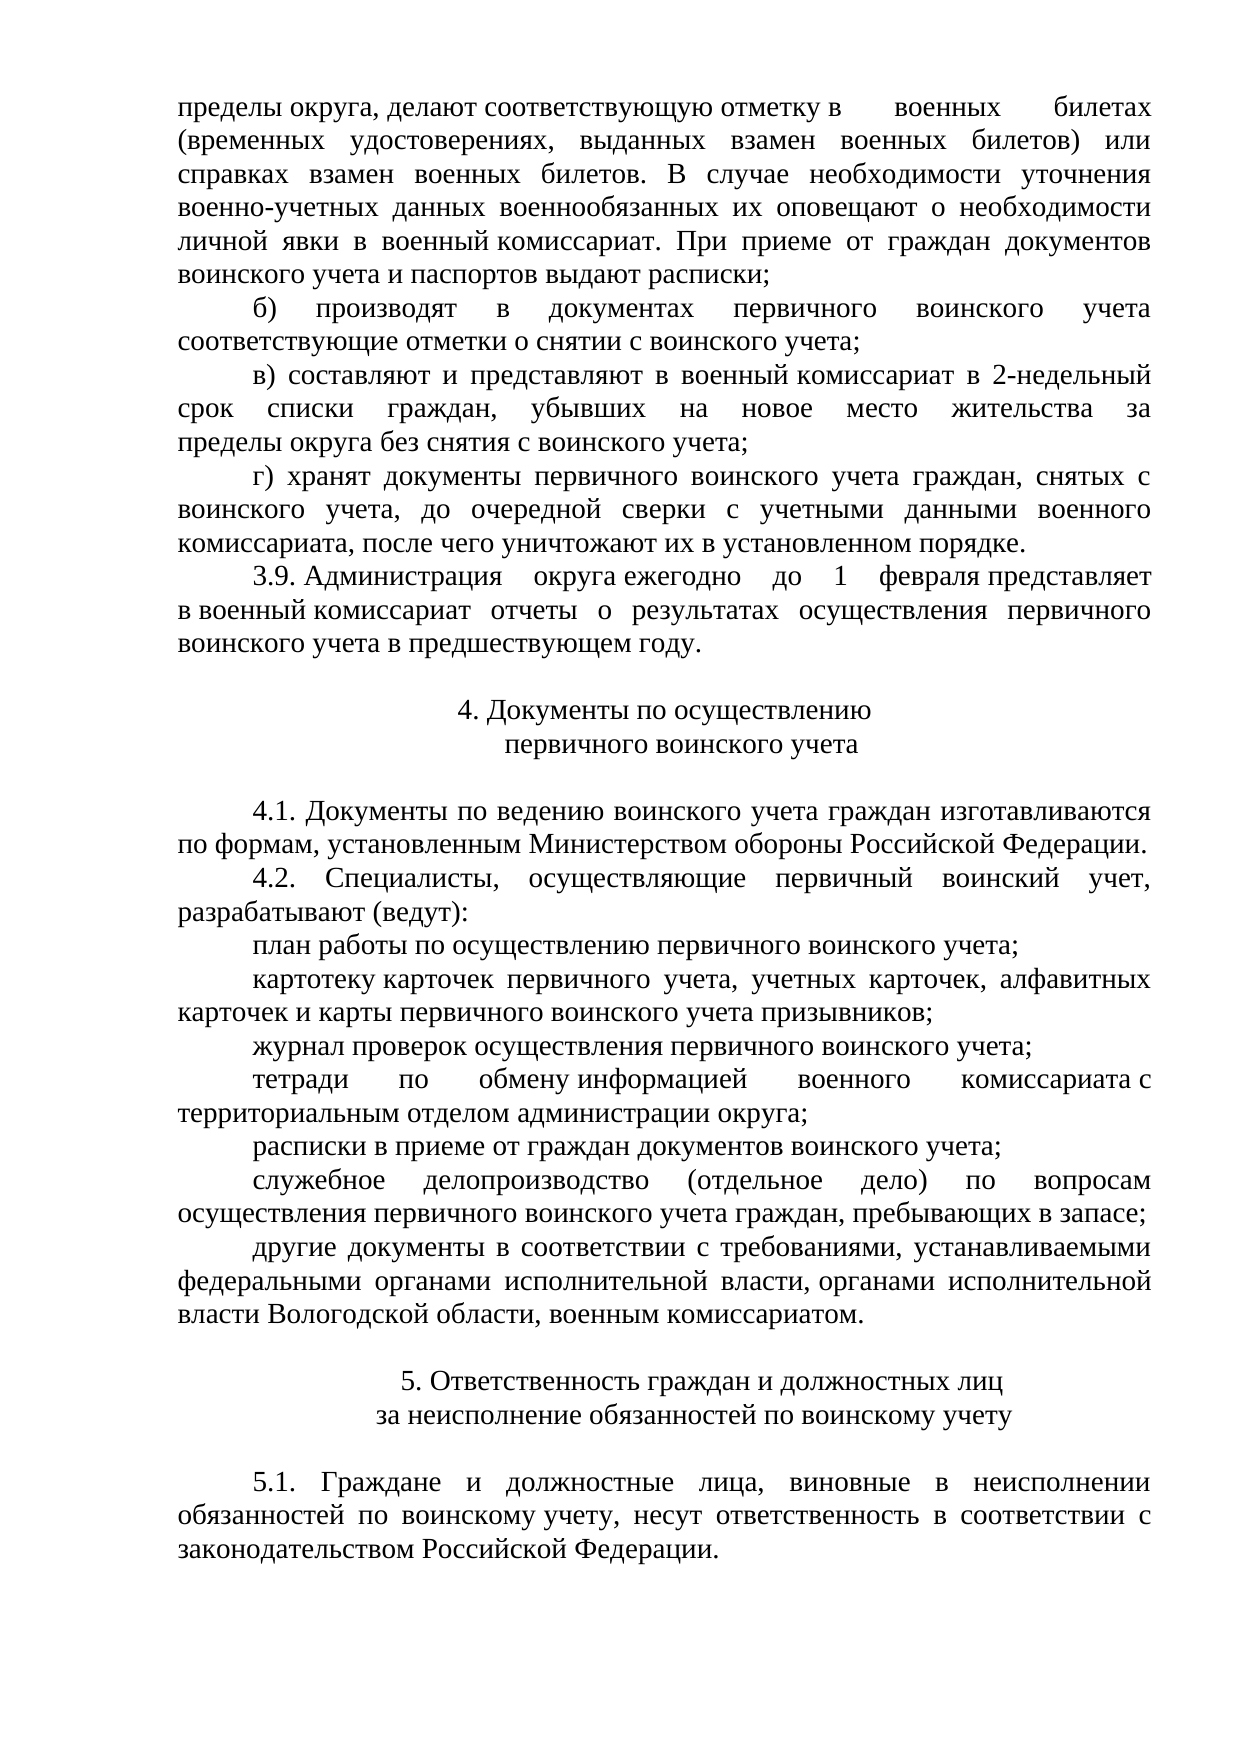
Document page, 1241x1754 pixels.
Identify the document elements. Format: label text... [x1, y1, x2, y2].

text 3.9. Администрация округа ежегодно до 1 февраля представляет в военный комиссариат отчеты о результатах осуществления первичного воинского учета в предшествующем году. [177, 558, 1152, 659]
text расписки в приеме от граждан документов воинского учета; [177, 1128, 1152, 1162]
text первичного воинского учета [211, 726, 1152, 759]
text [177, 89, 1152, 290]
text 5. Ответственность граждан и должностных лиц [177, 1363, 1152, 1397]
text другие документы в соответствии с требованиями, устанавливаемыми федеральными органами исполнительной власти, органами исполнительной власти Вологодской области, военным комиссариатом. [177, 1229, 1152, 1330]
text 5.1. Граждане и должностные лица, виновные в неисполнении обязанностей по воинскому учету, несут ответственность в соответствии с законодательством Российской Федерации. [177, 1464, 1152, 1564]
text г) хранят документы первичного воинского учета граждан, снятых с воинского учета, до очередной сверки с учетными данными военного комиссариата, после чего уничтожают их в установленном порядке. [177, 458, 1152, 558]
text 4.1. Документы по ведению воинского учета граждан изготавливаются по формам, установленным Министерством обороны Российской Федерации. [177, 793, 1152, 860]
text за неисполнение обязанностей по воинскому учету [177, 1397, 1152, 1430]
text картотеку карточек первичного учета, учетных карточек, алфавитных карточек и карты первичного воинского учета призывников; [177, 961, 1152, 1028]
text план работы по осуществлению первичного воинского учета; [177, 927, 1152, 961]
text в) составляют и представляют в военный комиссариат в 2-недельный срок списки граждан, убывших на новое место жительства за пределы округа без снятия с воинского учета; [177, 357, 1152, 458]
text служебное делопроизводство (отдельное дело) по вопросам осуществления первичного воинского учета граждан, пребывающих в запасе; [177, 1162, 1152, 1229]
text тетради по обмену информацией военного комиссариата с территориальным отделом администрации округа; [177, 1061, 1152, 1128]
text б) производят в документах первичного воинского учета соответствующие отметки о снятии с воинского учета; [177, 290, 1152, 357]
text 4.2. Специалисты, осуществляющие первичный воинский учет, разрабатывают (ведут): [177, 860, 1152, 927]
text журнал проверок осуществления первичного воинского учета; [177, 1028, 1152, 1061]
text 4. Документы по осуществлению [177, 692, 1152, 726]
